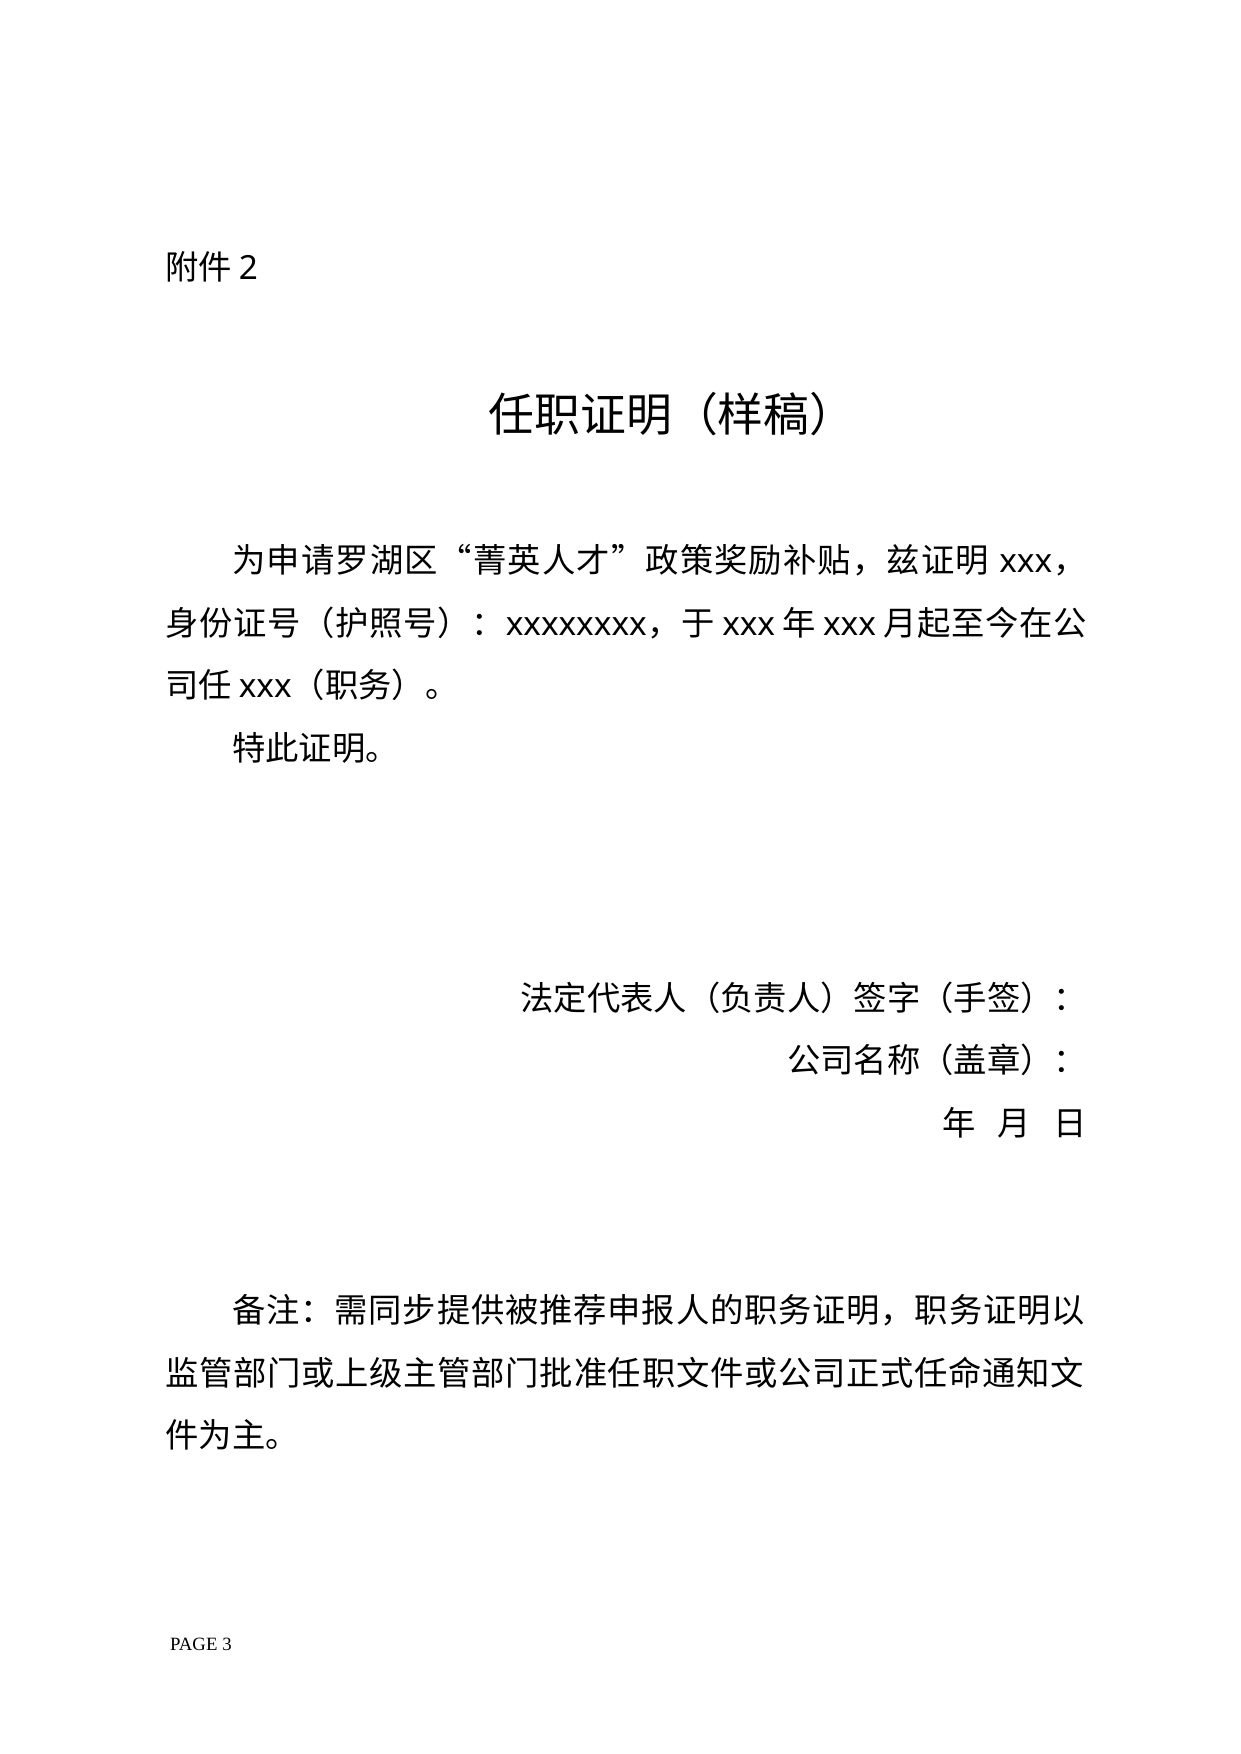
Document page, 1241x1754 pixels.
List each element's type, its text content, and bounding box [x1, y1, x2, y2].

text 特此证明。 [165, 710, 1087, 773]
text 年 月 日 [165, 1085, 1087, 1148]
text 附件2 [165, 233, 1087, 298]
text 法定代表人（负责人）签字（手签）： [165, 960, 1087, 1023]
text 任职证明（样稿） [165, 363, 1087, 460]
text 备注：需同步提供被推荐申报人的职务证明，职务证明以监管部门或上级主管部门批准任职文件或公司正式任命通知文件为主。 [165, 1273, 1087, 1460]
text 公司名称（盖章）： [165, 1023, 1087, 1085]
text 为申请罗湖区“菁英人才”政策奖励补贴，兹证明xxx，身份证号（护照号）：xxxxxxxx，于xxx年xxx月起至今在公司任xxx（职务）。 [165, 523, 1087, 710]
